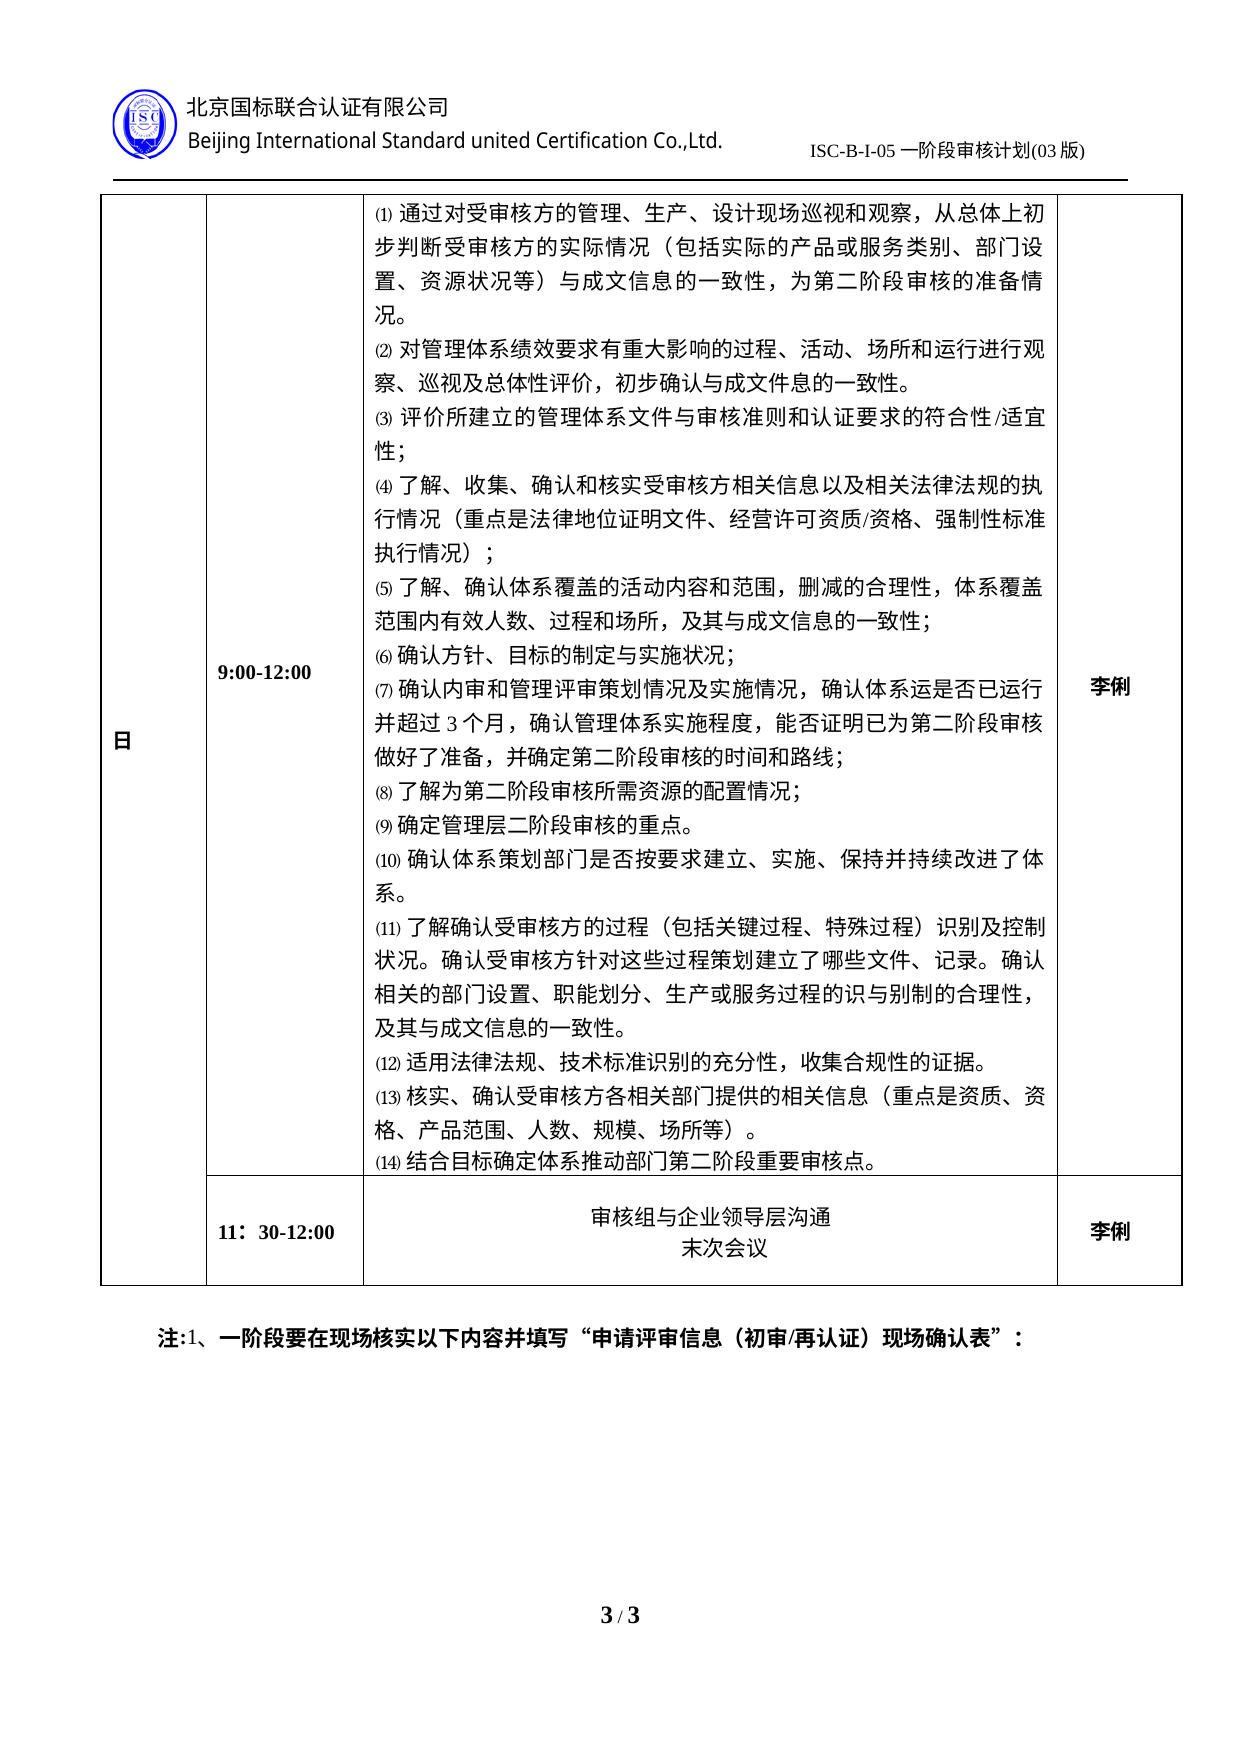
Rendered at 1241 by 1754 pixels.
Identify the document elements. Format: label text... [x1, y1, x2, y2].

table_cell 审核组与企业领导层沟通 末次会议 [364, 1176, 1057, 1285]
table_cell 李俐 [1058, 195, 1181, 1175]
table_cell 11：30-12:00 [207, 1176, 363, 1285]
table_cell ⑴ 通过对受审核方的管理、生产、设计现场巡视和观察，从总体上初步判断受审核方的实际情况（包括实际的产品或服务类别、部门设置、资源状况等）与成文信息的一致性，为第二阶段审核的准备情况。 ⑵ 对管理体系绩效要求有重大影响的过程、活动、场所和运行进行观察、巡视及总体性评价，初步确认与成文件息的一致性。 ⑶ 评价所建立的管理体系文件与审核准则和认证要求的符合性/适宜性； ⑷了解、收集、确认和核实受审核方相关信息以及相关法律法规的执行情况（重点是法律地位证明文件、经营许可资质/资格、强制性标准执行情况）； ⑸了解、确认体系覆盖的活动内容和范围，删减的合理性，体系覆盖范围内有效人数、过程和场所，及其与成文信息的一致性； ⑹确认方针、目标的制定与实施状况； ⑺确认内审和管理评审策划情况及实施情况，确认体系运是否已运行并超过3个月，确认管理体系实施程度，能否证明已为第二阶段审核做好了准备，并确定第二阶段审核的时间和路线； ⑻了解为第二阶段审核所需资源的配置情况； ⑼确定管理层二阶段审核的重点。 ⑽确认体系策划部门是否按要求建立、实施、保持并持续改进了体系。 ⑾了解确认受审核方的过程（包括关键过程、特殊过程）识别及控制状况。确认受审核方针对这些过程策划建立了哪些文件、记录。确认相关的部门设置、职能划分、生产或服务过程的识与别制的合理性，及其与成文信息的一致性。 ⑿适用法律法规、技术标准识别的充分性，收集合规性的证据。 ⒀核实、确认受审核方各相关部门提供的相关信息（重点是资质、资格、产品范围、人数、规模、场所等）。 ⒁结合目标确定体系推动部门第二阶段重要审核点。 [364, 195, 1057, 1175]
picture [112, 89, 180, 158]
table_cell 李俐 [1058, 1176, 1181, 1285]
table_cell 2020年12月22日 [102, 195, 206, 1285]
table_cell 9:00-12:00 [207, 195, 363, 1175]
text 注:1、一阶段要在现场核实以下内容并填写“申请评审信息（初审/再认证）现场确认表”： [157, 1320, 1128, 1354]
